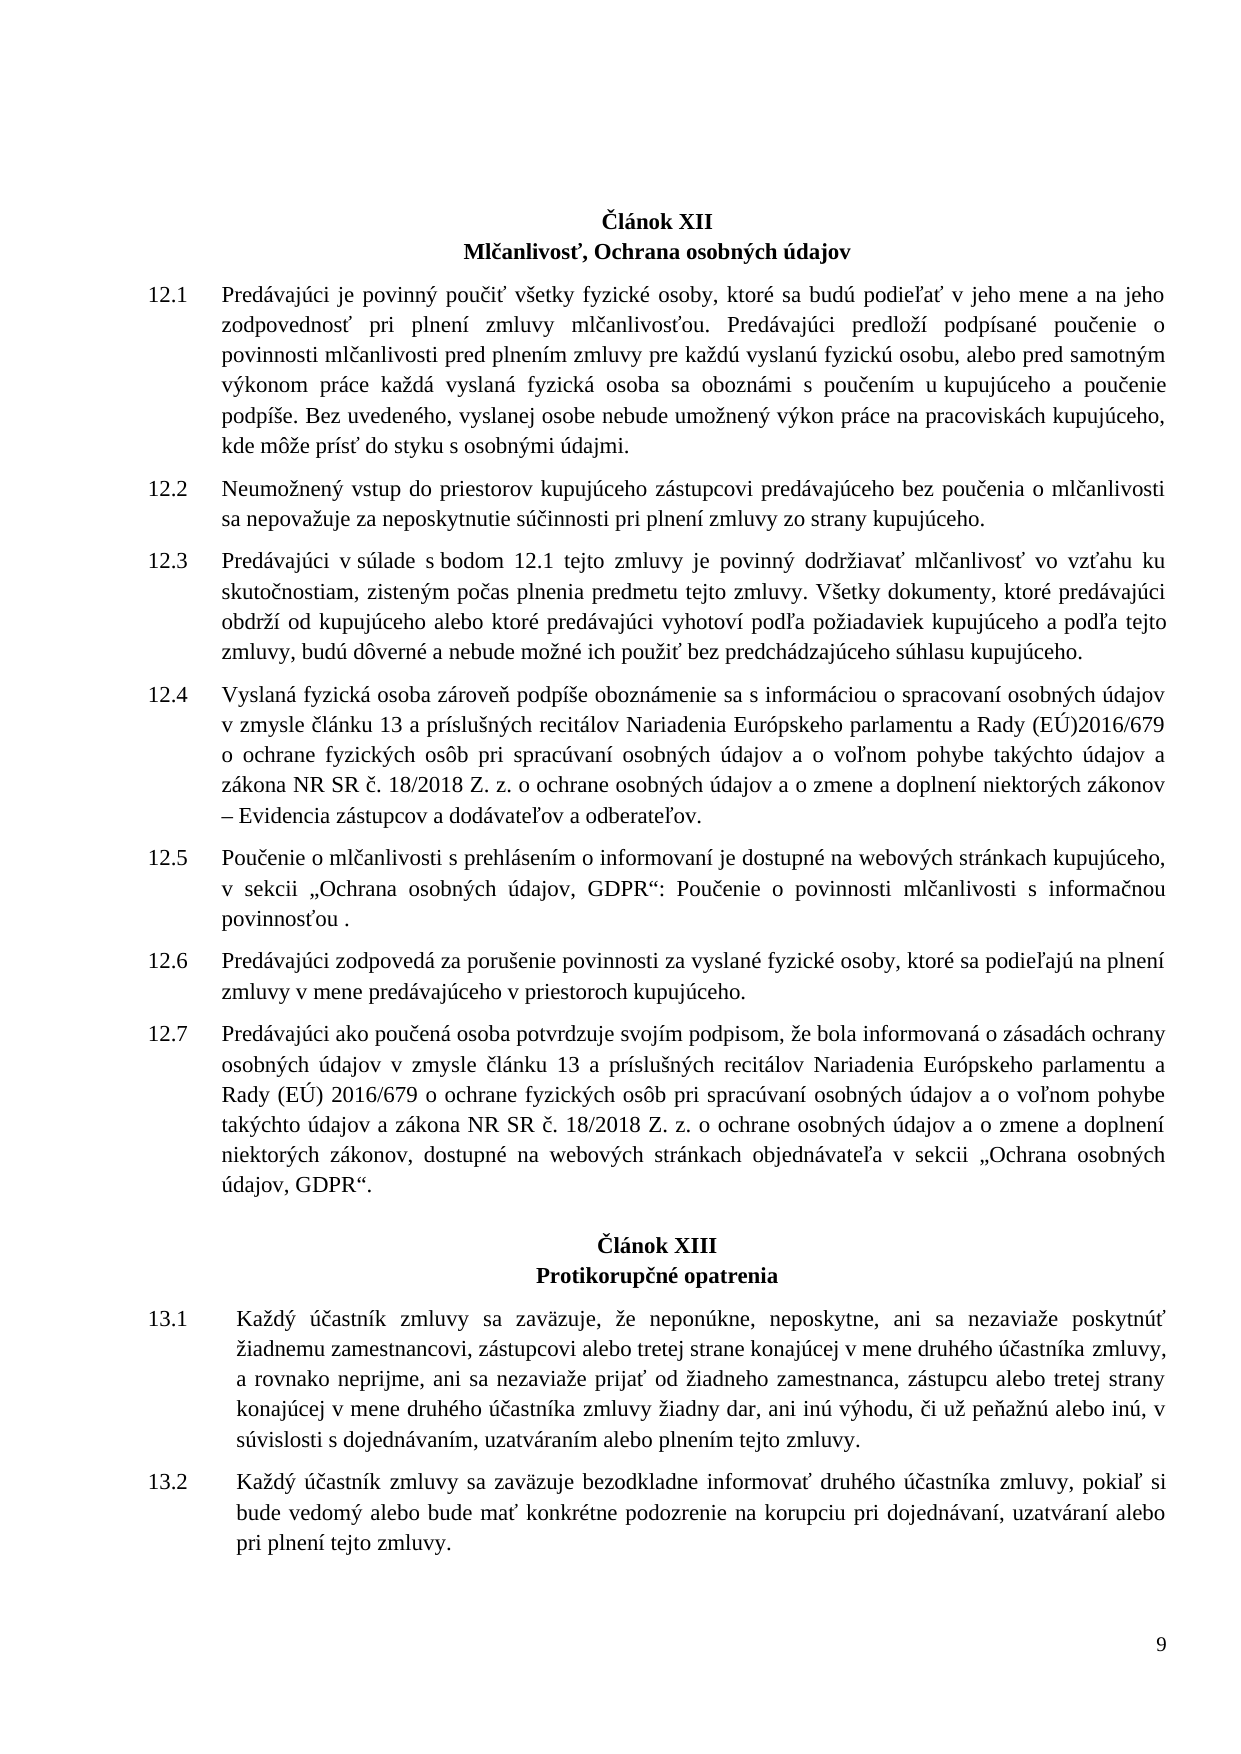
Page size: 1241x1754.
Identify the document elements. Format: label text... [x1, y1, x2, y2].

list Každý účastník zmluvy sa zaväzuje bezodkladne informovať druhého účastníka zmluvy, pokiaľ si bude vedomý alebo bude mať konkrétne podozrenie na korupciu pri dojednávaní, uzatváraní alebo pri plnení tejto zmluvy. [148, 1468, 1167, 1555]
text Článok XII [148, 208, 1167, 234]
list Neumožnený vstup do priestorov kupujúceho zástupcovi predávajúceho bez poučenia o mlčanlivosti sa nepovažuje za neposkytnutie súčinnosti pri plnení zmluvy zo strany kupujúceho. [148, 475, 1167, 531]
text Protikorupčné opatrenia [148, 1262, 1167, 1288]
list Vyslaná fyzická osoba zároveň podpíše oboznámenie sa s informáciou o spracovaní osobných údajov v zmysle článku 13 a príslušných recitálov Nariadenia Európskeho parlamentu a Rady (EÚ)2016/679 o ochrane fyzických osôb pri spracúvaní osobných údajov a o voľnom pohybe takýchto údajov a zákona NR SR č. 18/2018 Z. z. o ochrane osobných údajov a o zmene a doplnení niektorých zákonov – Evidencia zástupcov a dodávateľov a odberateľov. [148, 681, 1167, 828]
list Poučenie o mlčanlivosti s prehlásením o informovaní je dostupné na webových stránkach kupujúceho, v sekcii „Ochrana osobných údajov, GDPR“: Poučenie o povinnosti mlčanlivosti s informačnou povinnosťou . [148, 844, 1167, 931]
text Mlčanlivosť, Ochrana osobných údajov [148, 238, 1167, 264]
list Predávajúci je povinný poučiť všetky fyzické osoby, ktoré sa budú podieľať v jeho mene a na jeho zodpovednosť pri plnení zmluvy mlčanlivosťou. Predávajúci predloží podpísané poučenie o povinnosti mlčanlivosti pred plnením zmluvy pre každú vyslanú fyzickú osobu, alebo pred samotným výkonom práce každá vyslaná fyzická osoba sa oboznámi s poučením u kupujúceho a poučenie podpíše. Bez uvedeného, vyslanej osobe nebude umožnený výkon práce na pracoviskách kupujúceho, kde môže prísť do styku s osobnými údajmi. [148, 281, 1167, 458]
list Každý účastník zmluvy sa zaväzuje, že neponúkne, neposkytne, ani sa nezaviaže poskytnúť žiadnemu zamestnancovi, zástupcovi alebo tretej strane konajúcej v mene druhého účastníka zmluvy, a rovnako neprijme, ani sa nezaviaže prijať od žiadneho zamestnanca, zástupcu alebo tretej strany konajúcej v mene druhého účastníka zmluvy žiadny dar, ani inú výhodu, či už peňažnú alebo inú, v súvislosti s dojednávaním, uzatváraním alebo plnením tejto zmluvy. [148, 1305, 1167, 1452]
text Článok XIII [148, 1232, 1167, 1258]
list Predávajúci zodpovedá za porušenie povinnosti za vyslané fyzické osoby, ktoré sa podieľajú na plnení zmluvy v mene predávajúceho v priestoroch kupujúceho. [148, 948, 1167, 1004]
list Predávajúci v súlade s bodom 12.1 tejto zmluvy je povinný dodržiavať mlčanlivosť vo vzťahu ku skutočnostiam, zisteným počas plnenia predmetu tejto zmluvy. Všetky dokumenty, ktoré predávajúci obdrží od kupujúceho alebo ktoré predávajúci vyhotoví podľa požiadaviek kupujúceho a podľa tejto zmluvy, budú dôverné a nebude možné ich použiť bez predchádzajúceho súhlasu kupujúceho. [148, 548, 1167, 664]
list Predávajúci ako poučená osoba potvrdzuje svojím podpisom, že bola informovaná o zásadách ochrany osobných údajov v zmysle článku 13 a príslušných recitálov Nariadenia Európskeho parlamentu a Rady (EÚ) 2016/679 o ochrane fyzických osôb pri spracúvaní osobných údajov a o voľnom pohybe takýchto údajov a zákona NR SR č. 18/2018 Z. z. o ochrane osobných údajov a o zmene a doplnení niektorých zákonov, dostupné na webových stránkach objednávateľa v sekcii „Ochrana osobných údajov, GDPR“. [148, 1021, 1167, 1198]
